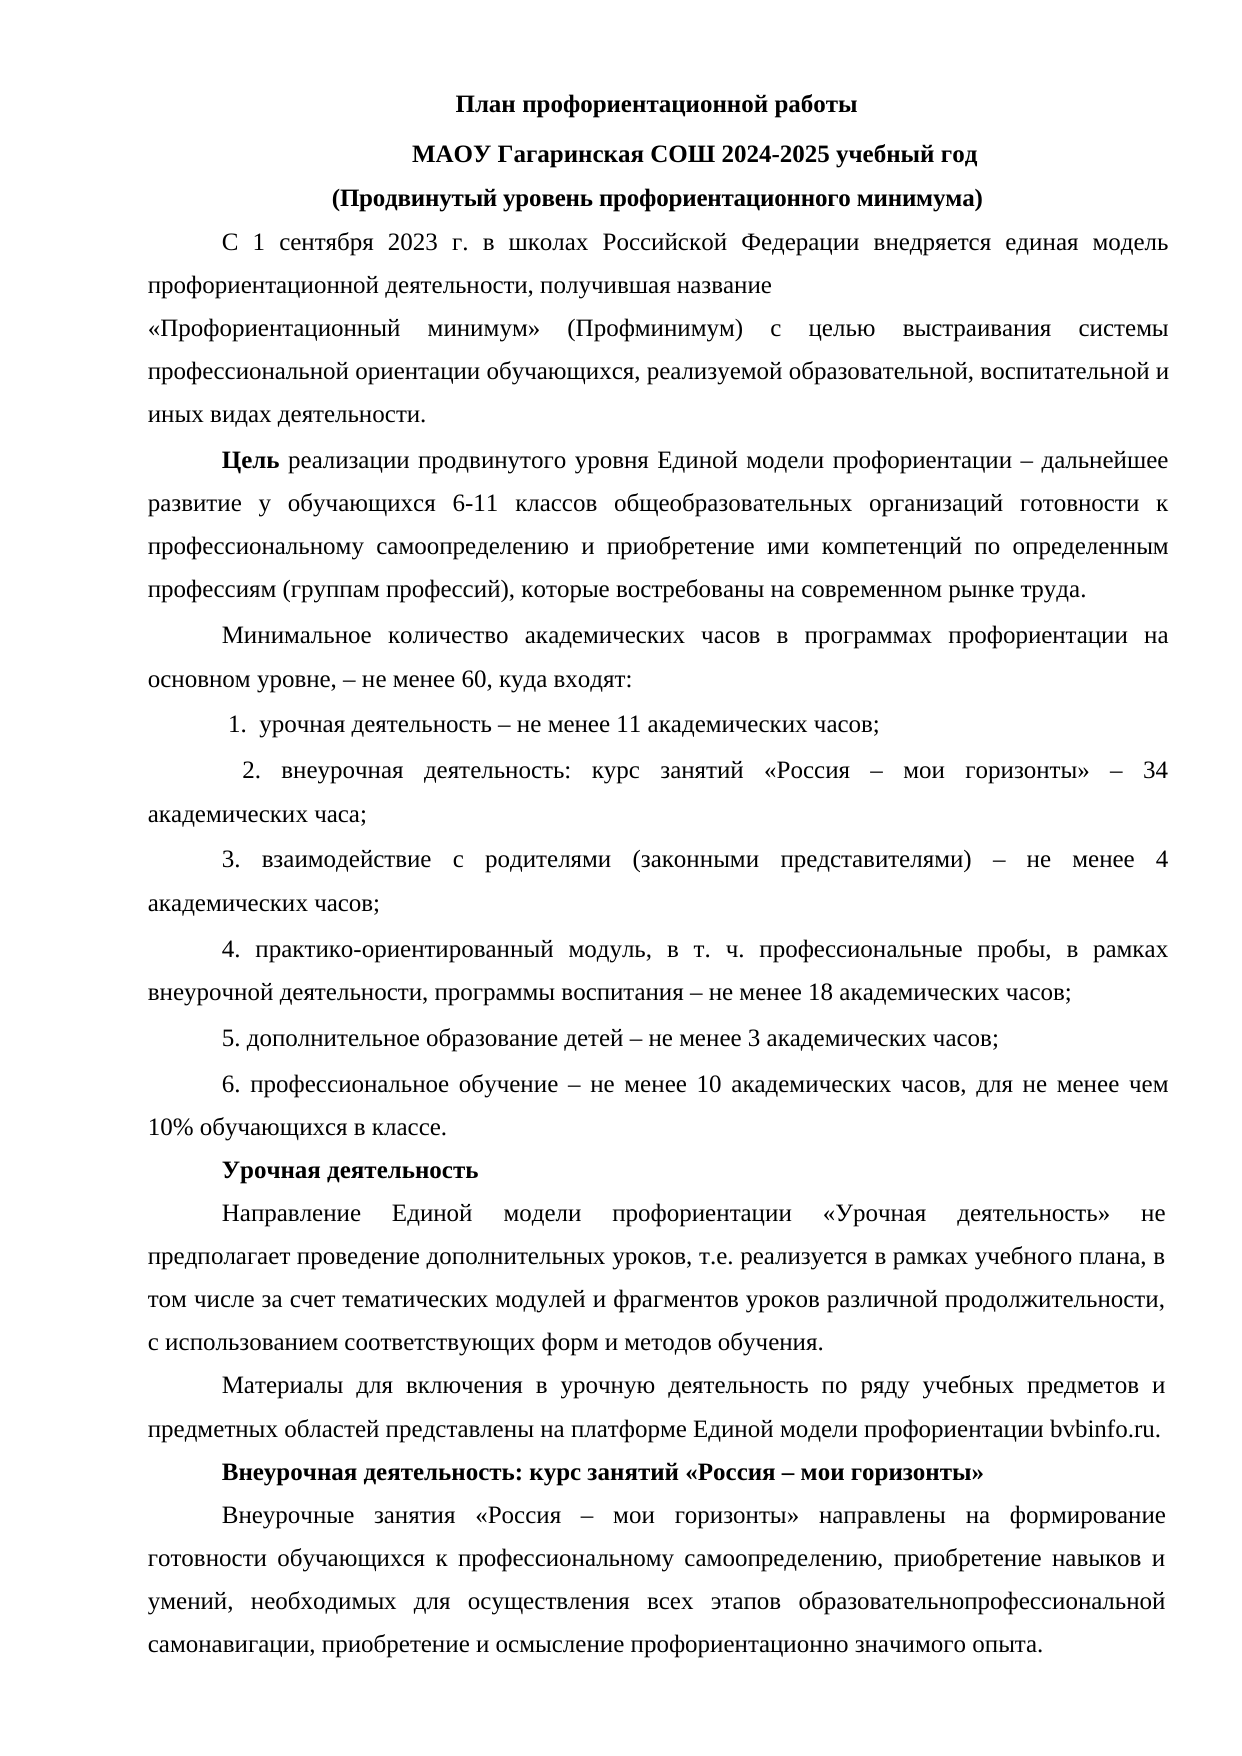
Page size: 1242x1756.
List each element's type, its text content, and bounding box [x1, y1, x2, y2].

text Направление Единой модели профориентации «Урочная деятельность» не предполагает проведение дополнительных уроков, т.е. реализуется в рамках учебного плана, в том числе за счет тематических модулей и фрагментов уроков различной продолжительности, с использованием соответствующих форм и методов обучения. [148, 1198, 1167, 1356]
text 2. внеурочная деятельность: курс занятий «Россия – мои горизонты» – 34 академических часа; [148, 756, 1170, 827]
text С 1 сентября 2023 г. в школах Российской Федерации внедряется единая модель профориентационной деятельности, получившая название [148, 227, 1170, 298]
text Материалы для включения в урочную деятельность по ряду учебных предметов и предметных областей представлены на платформе Единой модели профориентации bvbinfo.ru. [148, 1371, 1167, 1442]
text 4. практико-ориентированный модуль, в т. ч. профессиональные пробы, в рамках внеурочной деятельности, программы воспитания – не менее 18 академических часов; [148, 934, 1170, 1006]
text Внеурочные занятия «Россия – мои горизонты» направлены на формирование готовности обучающихся к профессиональному самоопределению, приобретение навыков и умений, необходимых для осуществления всех этапов образовательнопрофессиональной самонавигации, приобретение и осмысление профориентационно значимого опыта. [148, 1500, 1167, 1658]
text Внеурочная деятельность: курс занятий «Россия – мои горизонты» [148, 1457, 1167, 1486]
text «Профориентационный минимум» (Профминимум) с целью выстраивания системы профессиональной ориентации обучающихся, реализуемой образовательной, воспитательной и иных видах деятельности. [148, 313, 1170, 428]
text 3. взаимодействие с родителями (законными представителями) – не менее 4 академических часов; [148, 844, 1170, 916]
text План профориентационной работы [148, 89, 1165, 117]
text 5. дополнительное образование детей – не менее 3 академических часов; [148, 1023, 1170, 1051]
text 6. профессиональное обучение – не менее 10 академических часов, для не менее чем 10% обучающихся в классе. [148, 1069, 1170, 1141]
text МАОУ Гагаринская СОШ 2024-2025 учебный год [223, 139, 1167, 168]
text Цель реализации продвинутого уровня Единой модели профориентации – дальнейшее развитие у обучающихся 6-11 классов общеобразовательных организаций готовности к профессиональному самоопределению и приобретение ими компетенций по определенным профессиям (группам профессий), которые востребованы на современном рынке труда. [148, 445, 1170, 603]
text Минимальное количество академических часов в программах профориентации на основном уровне, – не менее 60, куда входят: [148, 621, 1170, 692]
text (Продвинутый уровень профориентационного минимума) [148, 183, 1167, 212]
text 1. урочная деятельность – не менее 11 академических часов; [148, 709, 1170, 738]
text Урочная деятельность [148, 1155, 1167, 1184]
